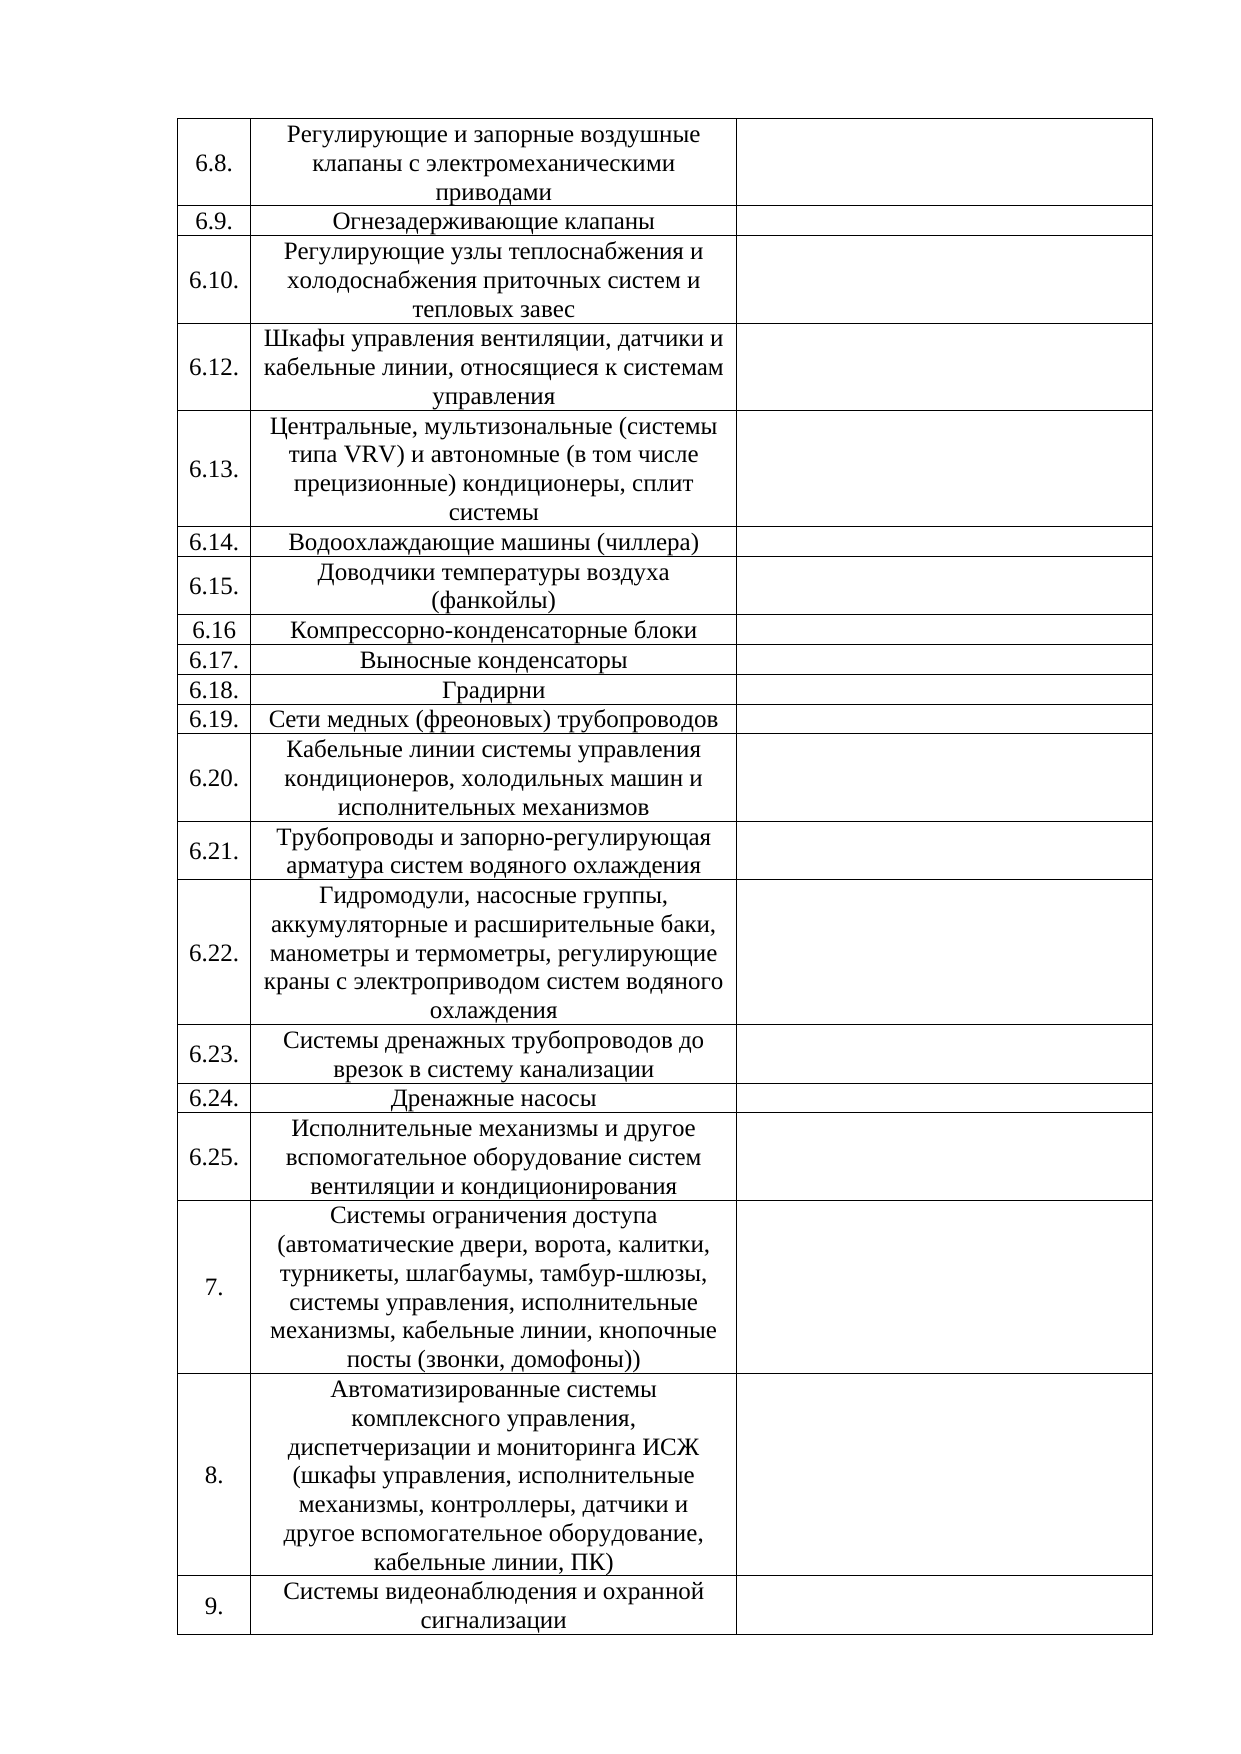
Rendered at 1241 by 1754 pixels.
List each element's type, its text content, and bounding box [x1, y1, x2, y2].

table_cell Гидромодули, насосные группы, аккумуляторные и расширительные баки, манометры и термометры, регулирующие краны с электроприводом систем водяного охлаждения [251, 880, 736, 1024]
table_cell 6.10. [178, 236, 250, 322]
table_cell [737, 206, 1152, 235]
table_cell Компрессорно-конденсаторные блоки [251, 615, 736, 644]
table_cell [737, 734, 1152, 821]
table_cell [737, 557, 1152, 614]
table_cell [737, 822, 1152, 879]
table_cell [737, 1201, 1152, 1373]
table_cell [737, 675, 1152, 703]
table_cell 6.13. [178, 411, 250, 526]
table_cell [737, 1576, 1152, 1634]
table_cell Исполнительные механизмы и другое вспомогательное оборудование систем вентиляции и кондиционирования [251, 1113, 736, 1199]
table_cell 9. [178, 1576, 250, 1634]
table_cell Выносные конденсаторы [251, 645, 736, 674]
table_cell Сети медных (фреоновых) трубопроводов [251, 705, 736, 733]
table_cell 6.25. [178, 1113, 250, 1199]
table_cell 6.8. [178, 119, 250, 205]
table_cell Системы дренажных трубопроводов до врезок в систему канализации [251, 1025, 736, 1082]
table_cell Центральные, мультизональные (системы типа VRV) и автономные (в том числе прецизионные) кондиционеры, сплит системы [251, 411, 736, 526]
table_cell Регулирующие и запорные воздушные клапаны с электромеханическими приводами [251, 119, 736, 205]
table_cell Огнезадерживающие клапаны [251, 206, 736, 235]
table_cell 6.16 [178, 615, 250, 644]
table_cell [737, 119, 1152, 205]
table_cell [737, 1025, 1152, 1082]
table_cell [737, 1084, 1152, 1112]
table_cell Трубопроводы и запорно-регулирующая арматура систем водяного охлаждения [251, 822, 736, 879]
table_cell [737, 236, 1152, 322]
table_cell 6.12. [178, 324, 250, 410]
table_cell [737, 615, 1152, 644]
table_cell [737, 411, 1152, 526]
table_cell Кабельные линии системы управления кондиционеров, холодильных машин и исполнительных механизмов [251, 734, 736, 821]
table_cell 6.23. [178, 1025, 250, 1082]
table_cell Доводчики температуры воздуха (фанкойлы) [251, 557, 736, 614]
table_cell 6.14. [178, 527, 250, 556]
table_cell Шкафы управления вентиляции, датчики и кабельные линии, относящиеся к системам управления [251, 324, 736, 410]
table_cell [737, 645, 1152, 674]
table_cell 6.22. [178, 880, 250, 1024]
table_cell 6.18. [178, 675, 250, 703]
table_cell Автоматизированные системы комплексного управления, диспетчеризации и мониторинга ИСЖ (шкафы управления, исполнительные механизмы, контроллеры, датчики и другое вспомогательное оборудование, кабельные линии, ПК) [251, 1374, 736, 1575]
table_cell [737, 1374, 1152, 1575]
table_cell Градирни [251, 675, 736, 703]
table_cell 6.15. [178, 557, 250, 614]
table_cell 7. [178, 1201, 250, 1373]
table_cell 6.21. [178, 822, 250, 879]
table_cell [737, 1113, 1152, 1199]
table_cell 6.17. [178, 645, 250, 674]
table_cell Дренажные насосы [251, 1084, 736, 1112]
table_cell Регулирующие узлы теплоснабжения и холодоснабжения приточных систем и тепловых завес [251, 236, 736, 322]
table_cell Системы ограничения доступа (автоматические двери, ворота, калитки, турникеты, шлагбаумы, тамбур-шлюзы, системы управления, исполнительные механизмы, кабельные линии, кнопочные посты (звонки, домофоны)) [251, 1201, 736, 1373]
table_cell 6.24. [178, 1084, 250, 1112]
table_cell Водоохлаждающие машины (чиллера) [251, 527, 736, 556]
table_cell 6.20. [178, 734, 250, 821]
table_cell Системы видеонаблюдения и охранной сигнализации [251, 1576, 736, 1634]
table_cell [737, 527, 1152, 556]
table_cell [737, 705, 1152, 733]
table_cell [737, 324, 1152, 410]
table_cell 6.9. [178, 206, 250, 235]
table_cell 6.19. [178, 705, 250, 733]
table_cell 8. [178, 1374, 250, 1575]
table_cell [737, 880, 1152, 1024]
